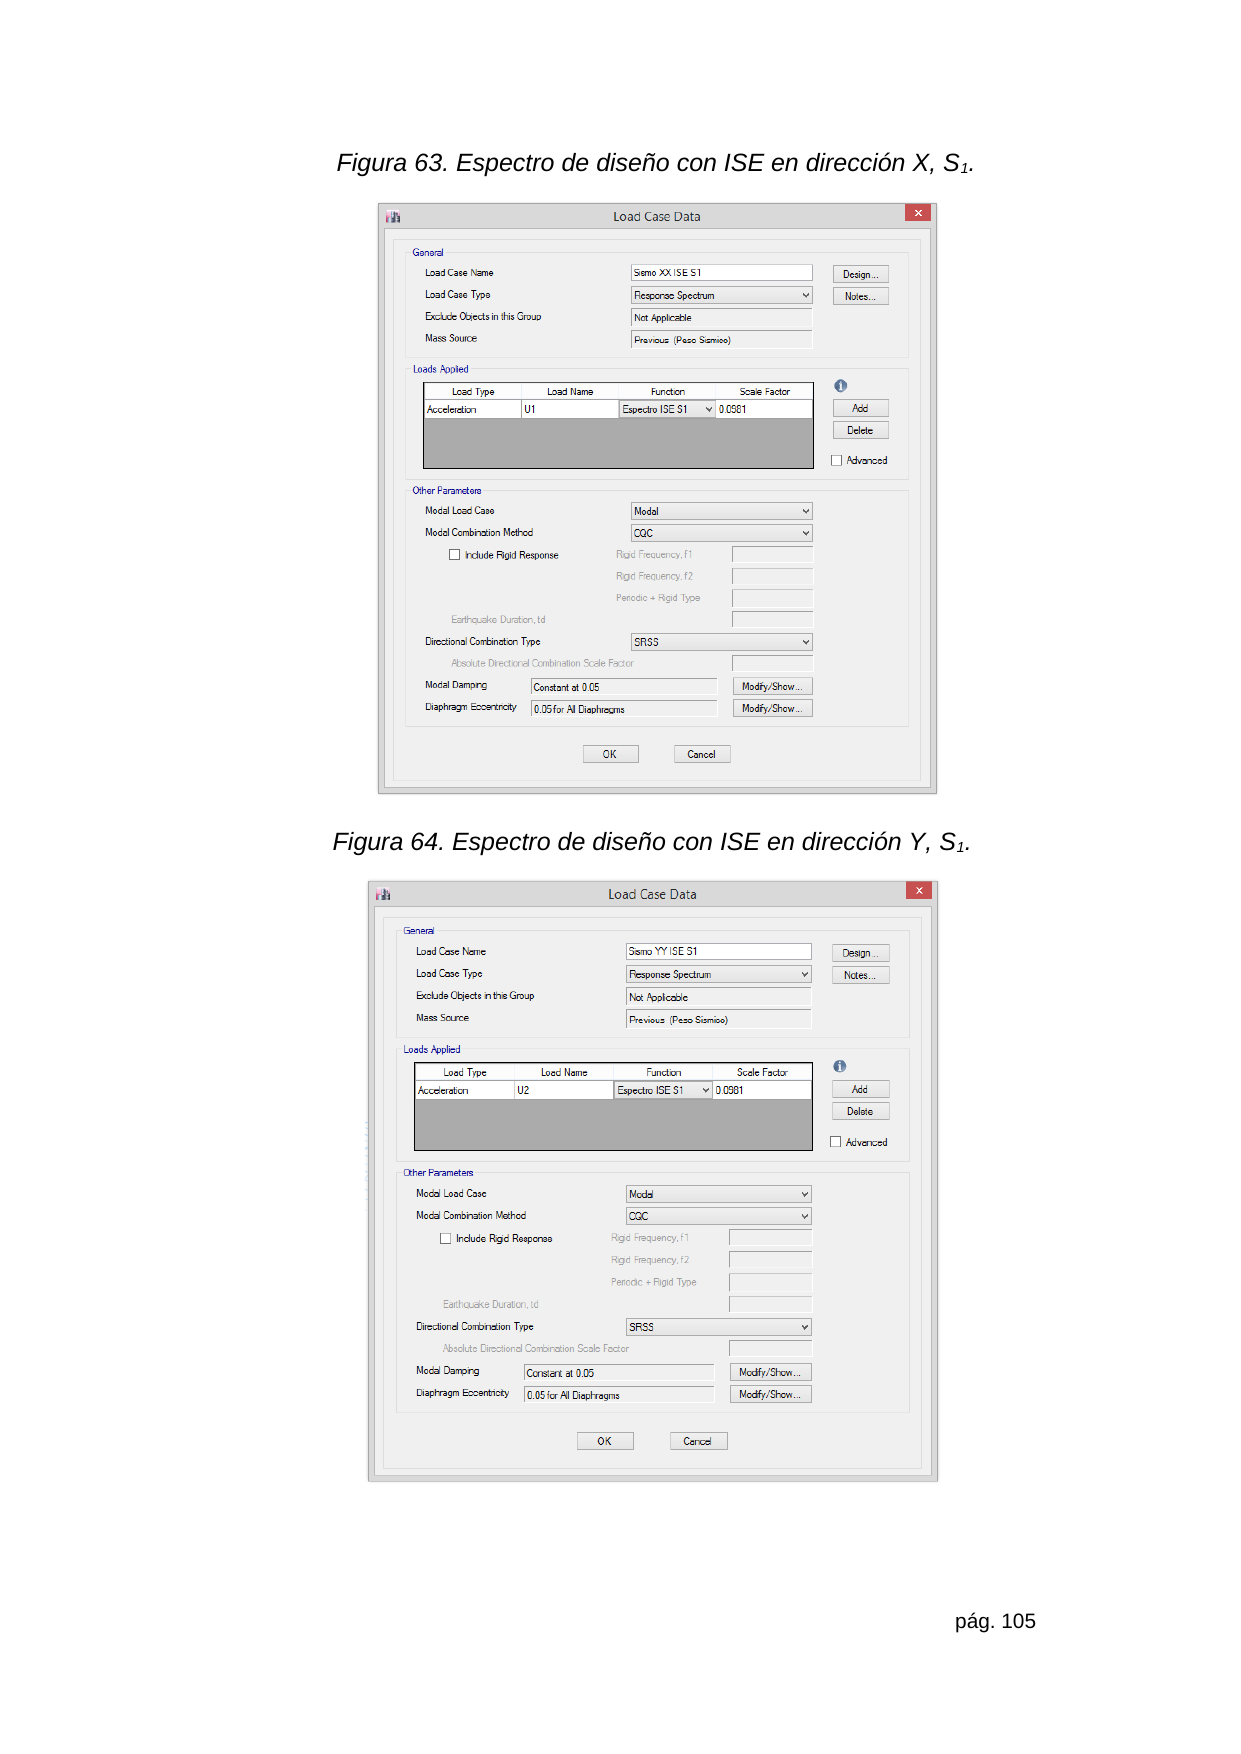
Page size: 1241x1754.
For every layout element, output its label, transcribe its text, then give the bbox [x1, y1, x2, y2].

picture [375, 197, 939, 796]
picture [364, 876, 942, 1487]
text Figura 64. Espectro de diseño con ISE en dirección Y, S1. [243, 827, 1063, 856]
text Figura 63. Espectro de diseño con ISE en dirección X, S1. [251, 148, 1063, 176]
